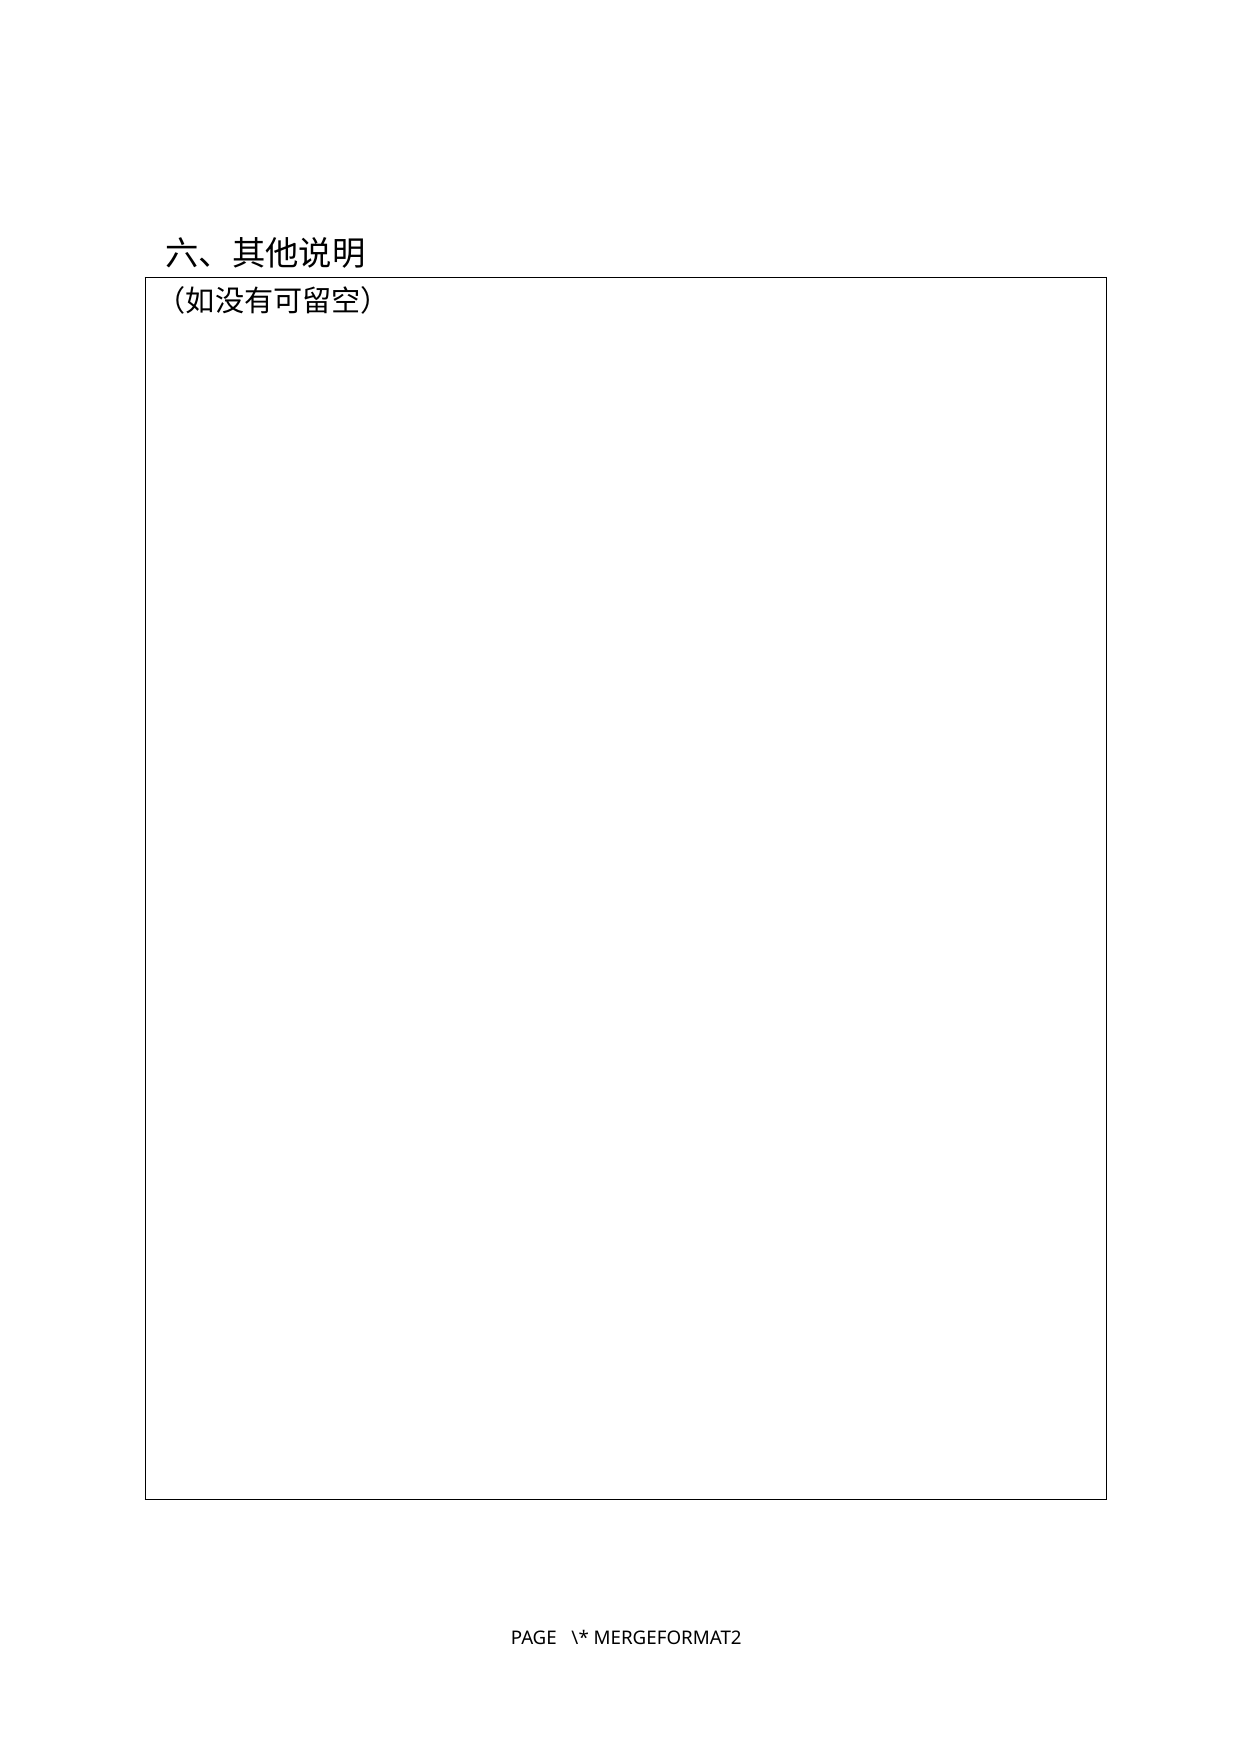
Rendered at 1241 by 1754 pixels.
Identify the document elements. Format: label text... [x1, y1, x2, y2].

table_header （如没有可留空） [146, 278, 1106, 1499]
text 六、其他说明 [165, 218, 1087, 277]
